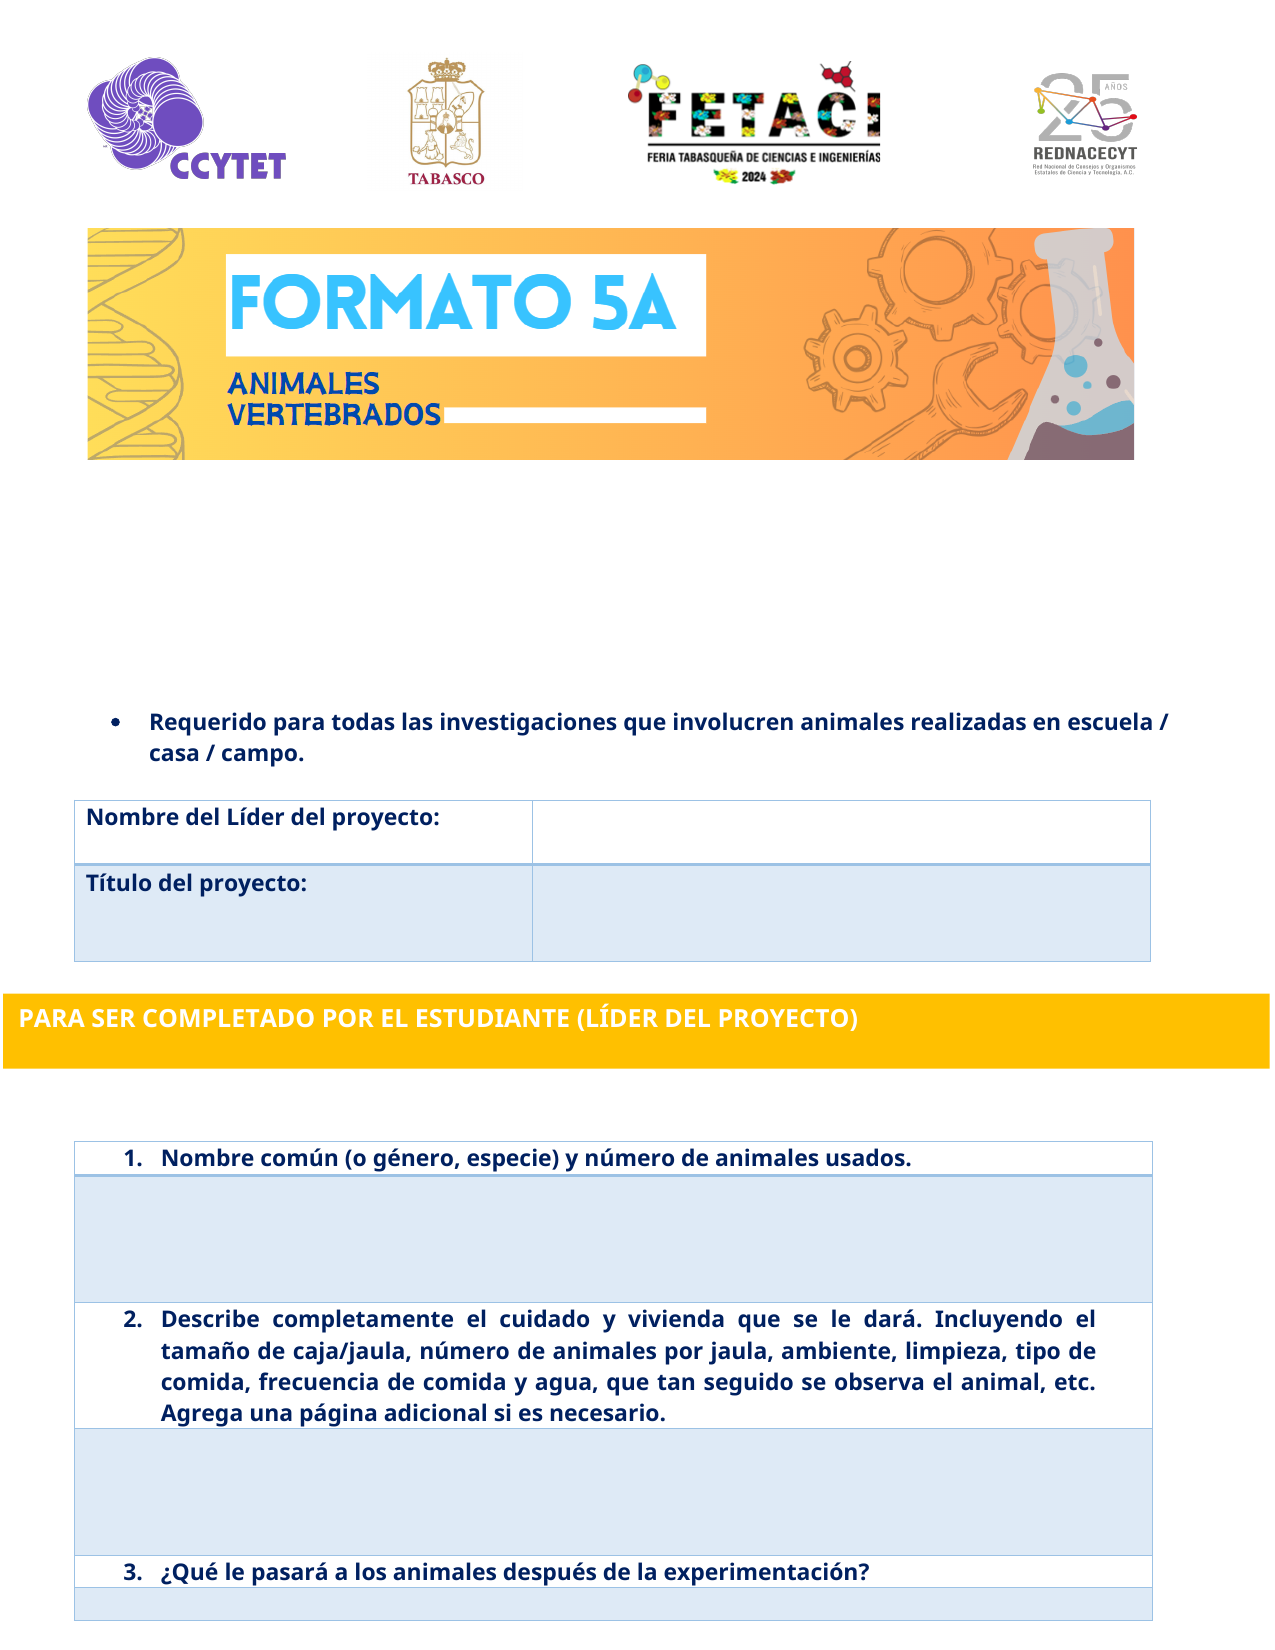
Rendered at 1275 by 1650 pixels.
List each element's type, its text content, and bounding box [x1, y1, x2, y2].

table_cell [75, 1588, 1152, 1620]
table_cell ¿Qué le pasará a los animales después de la experimentación? [75, 1556, 1152, 1587]
table_cell [75, 1429, 1152, 1555]
picture [367, 52, 523, 191]
picture [1022, 68, 1144, 179]
picture [87, 228, 1135, 460]
picture [87, 57, 286, 179]
table_cell Título del proyecto: [75, 866, 532, 961]
table_cell Describe completamente el cuidado y vivienda que se le dará. Incluyendo el tamaño de caja/jaula, número de animales por jaula, ambiente, limpieza, tipo de comida, frecuencia de comida y agua, que tan seguido se observa el animal, etc. Agrega una página adicional si es necesario. [75, 1303, 1152, 1428]
table_cell [533, 866, 1150, 961]
table_cell [75, 1177, 1152, 1302]
table_header [533, 801, 1150, 863]
table_header Nombre común (o género, especie) y número de animales usados. [75, 1142, 1152, 1174]
picture [628, 61, 880, 185]
list Requerido para todas las investigaciones que involucren animales realizadas en escuela / casa / campo. [111, 706, 1169, 768]
table_header Nombre del Líder del proyecto: [75, 801, 532, 863]
